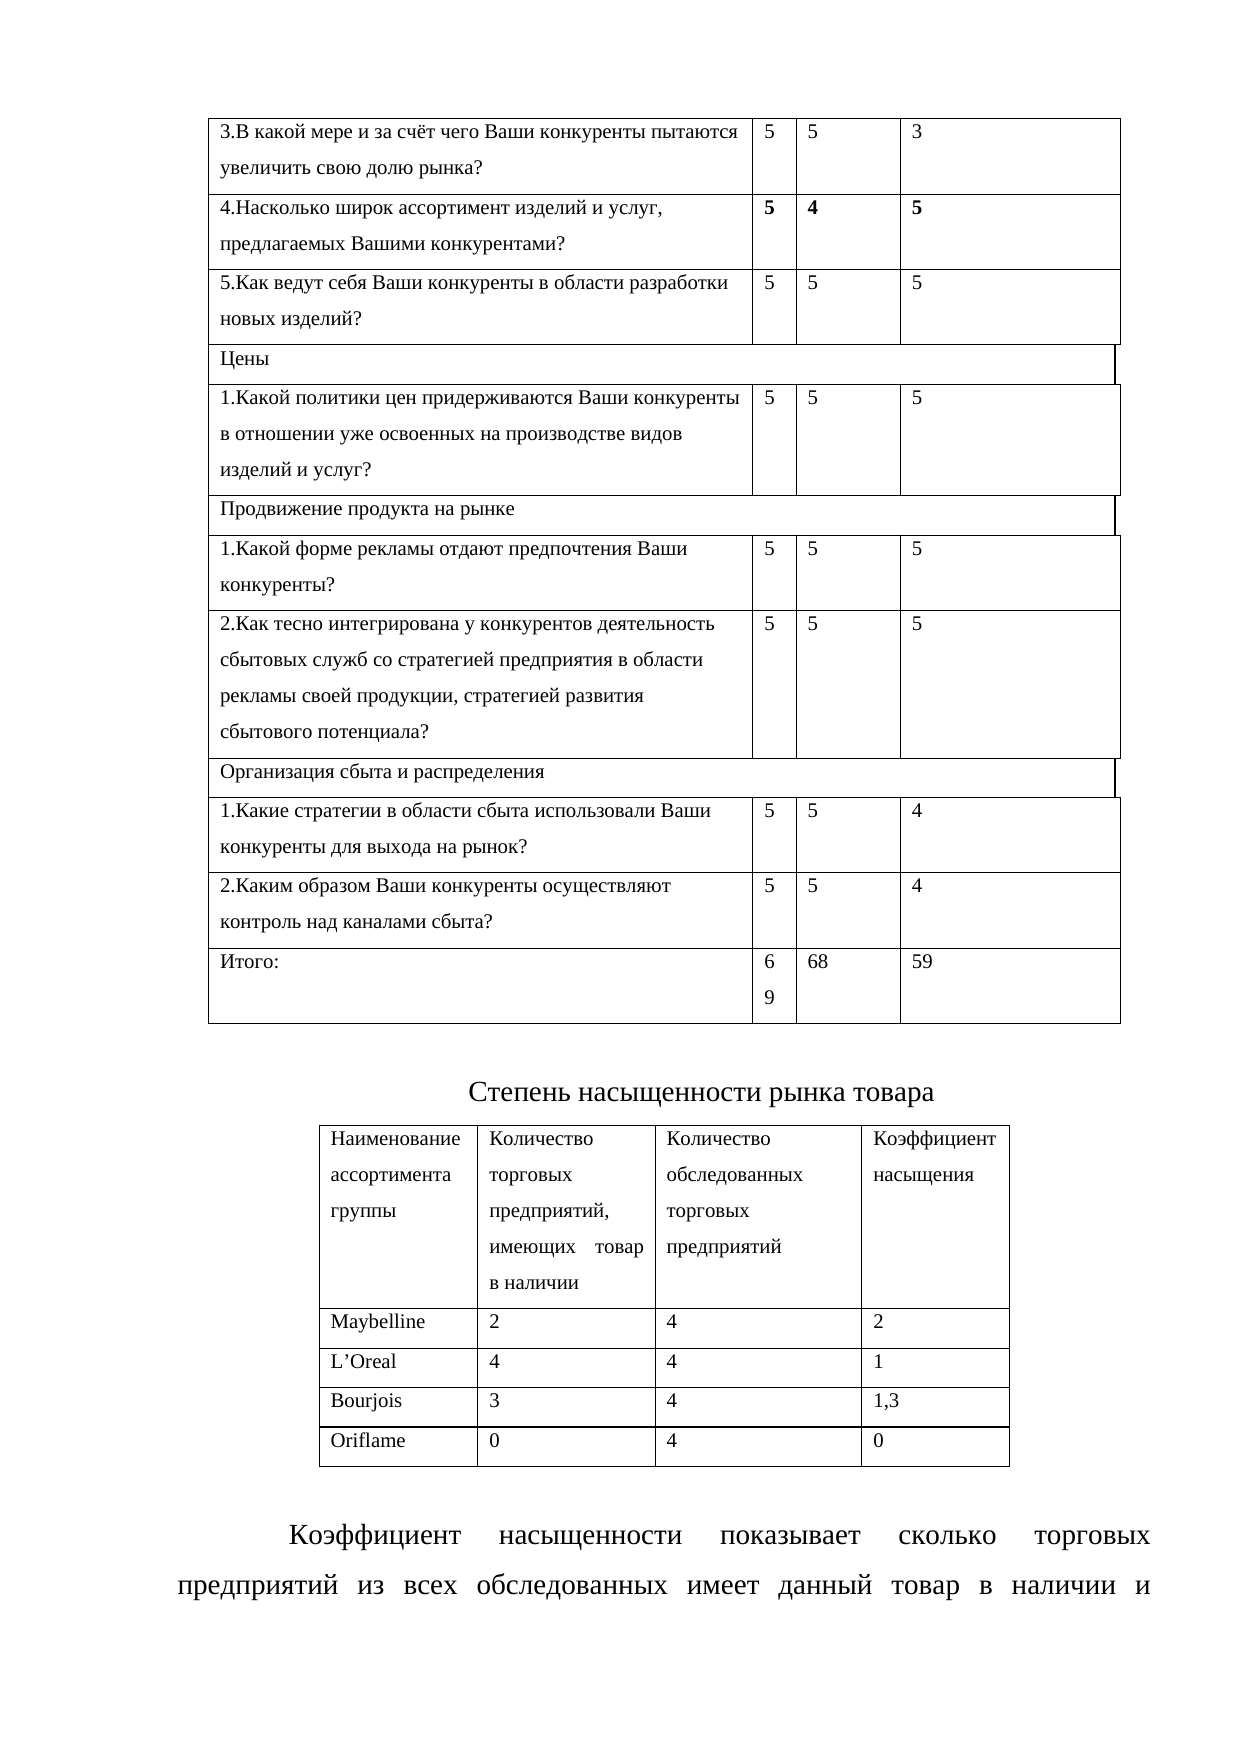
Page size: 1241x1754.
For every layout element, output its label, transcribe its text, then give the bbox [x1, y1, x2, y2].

table_cell L’Oreal [320, 1349, 477, 1387]
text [177, 1517, 1152, 1601]
table_header Количество обследованных торговых предприятий [656, 1126, 861, 1308]
table_cell 2 [478, 1309, 655, 1348]
table_cell 3.В какой мере и за счёт чего Ваши конкуренты пытаются увеличить свою долю рынка? [209, 119, 752, 193]
table_cell 1,3 [862, 1388, 1009, 1426]
table_cell Maybelline [320, 1309, 477, 1348]
table_cell Продвижение продукта на рынке [209, 496, 1114, 534]
table_cell 4 [901, 873, 1120, 948]
table_cell 5.Как ведут себя Ваши конкуренты в области разработки новых изделий? [209, 270, 752, 344]
table_cell 5 [797, 385, 900, 495]
table_cell 4 [797, 195, 900, 269]
table_cell 59 [901, 949, 1120, 1023]
table_cell 5 [753, 536, 796, 610]
table_cell 0 [862, 1428, 1009, 1466]
table_cell 5 [901, 611, 1120, 757]
table_cell 68 [797, 949, 900, 1023]
table_cell 5 [753, 270, 796, 344]
table_cell 3 [901, 119, 1120, 193]
table_cell 5 [753, 119, 796, 193]
table_cell 3 [478, 1388, 655, 1426]
table_cell 5 [753, 873, 796, 948]
table_cell 1 [862, 1349, 1009, 1387]
table_cell Oriflame [320, 1428, 477, 1466]
table_cell 4 [478, 1349, 655, 1387]
table_cell 4 [901, 798, 1120, 872]
table_cell Bourjois [320, 1388, 477, 1426]
table_cell 5 [753, 611, 796, 757]
table_cell Цены [209, 345, 1114, 384]
table_cell 5 [797, 798, 900, 872]
table_cell 5 [753, 798, 796, 872]
table_cell 5 [753, 385, 796, 495]
table_cell Итого: [209, 949, 752, 1023]
table_cell 5 [753, 195, 796, 269]
table_cell 5 [901, 195, 1120, 269]
table_cell 0 [478, 1428, 655, 1466]
table_cell 1.Какой форме рекламы отдают предпочтения Ваши конкуренты? [209, 536, 752, 610]
table_cell 5 [797, 536, 900, 610]
table_cell 4 [656, 1349, 861, 1387]
table_cell 5 [901, 270, 1120, 344]
table_cell Организация сбыта и распределения [209, 759, 1114, 797]
table_cell 5 [901, 536, 1120, 610]
table_cell 1.Какие стратегии в области сбыта использовали Ваши конкуренты для выхода на рынок? [209, 798, 752, 872]
table_cell 5 [797, 119, 900, 193]
table_cell 5 [797, 611, 900, 757]
table_cell 4 [656, 1428, 861, 1466]
text Степень насыщенности рынка товара [177, 1074, 1152, 1108]
table_cell 4 [656, 1309, 861, 1348]
table_cell 4 [656, 1388, 861, 1426]
table_cell 2.Каким образом Ваши конкуренты осуществляют контроль над каналами сбыта? [209, 873, 752, 948]
table_cell 2.Как тесно интегрирована у конкурентов деятельность сбытовых служб со стратегией предприятия в области рекламы своей продукции, стратегией развития сбытового потенциала? [209, 611, 752, 757]
table_cell 5 [901, 385, 1120, 495]
table_header Количество торговых предприятий, имеющих товар в наличии [478, 1126, 655, 1308]
table_cell 69 [753, 949, 796, 1023]
table_header Коэффициент насыщения [862, 1126, 1009, 1308]
table_cell 4.Насколько широк ассортимент изделий и услуг, предлагаемых Вашими конкурентами? [209, 195, 752, 269]
table_cell 5 [797, 270, 900, 344]
table_cell 2 [862, 1309, 1009, 1348]
table_cell 1.Какой политики цен придерживаются Ваши конкуренты в отношении уже освоенных на производстве видов изделий и услуг? [209, 385, 752, 495]
table_cell 5 [797, 873, 900, 948]
table_header Наименование ассортимента группы [320, 1126, 477, 1308]
